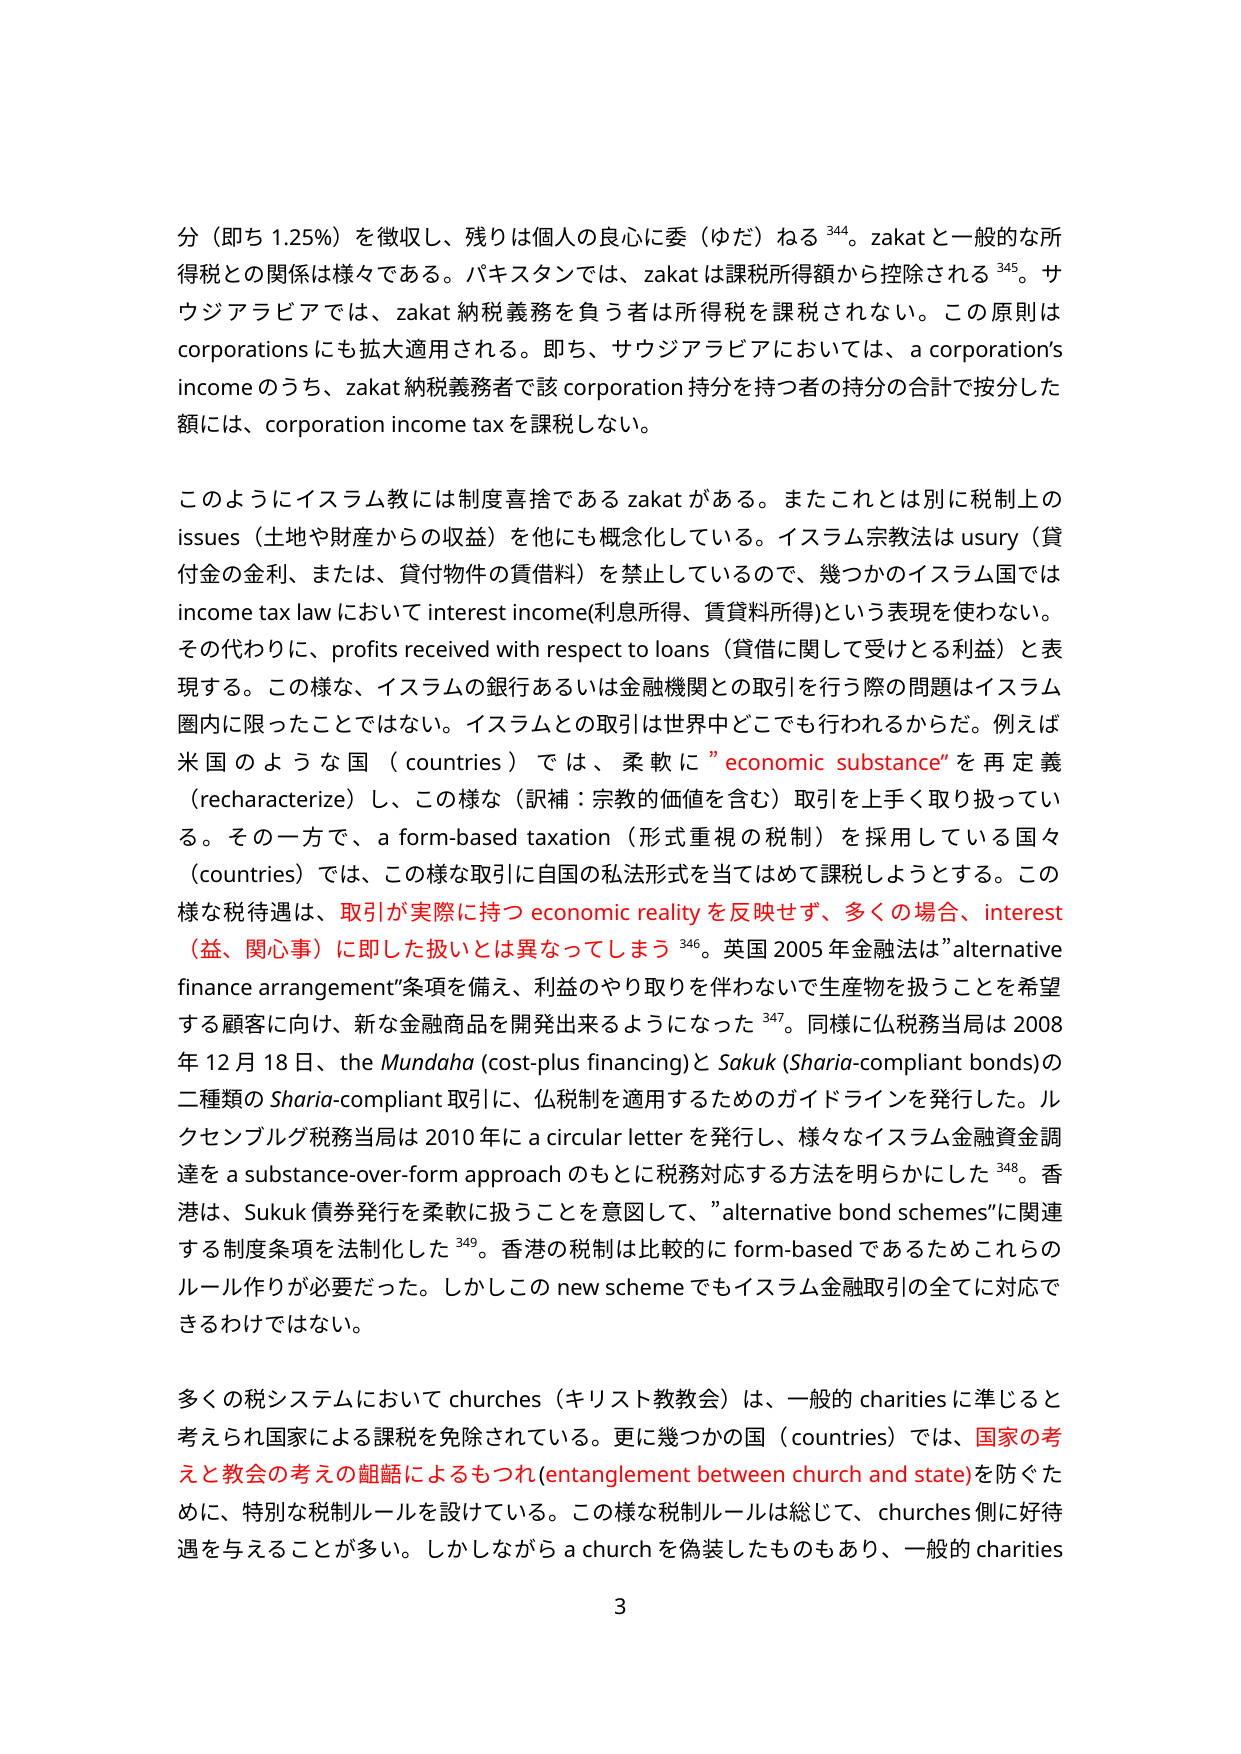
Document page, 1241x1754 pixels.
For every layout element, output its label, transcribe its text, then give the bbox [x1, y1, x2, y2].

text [177, 1379, 1063, 1567]
text このようにイスラム教には制度喜捨であるzakatがある。またこれとは別に税制上のissues（土地や財産からの収益）を他にも概念化している。イスラム宗教法はusury（貸付金の金利、または、貸付物件の賃借料）を禁止しているので、幾つかのイスラム国では、income tax lawにおいてinterest income(利息所得、賃貸料所得)という表現を使わない。その代わりに、profits received with respect to loans（貸借に関して受けとる利益）と表現する。この様な、イスラムの銀行あるいは金融機関との取引を行う際の問題はイスラム圏内に限ったことではない。イスラムとの取引は世界中どこでも行われるからだ。例えば米国のような国（countries）では、柔軟に”economic substance”を再定義（recharacterize）し、この様な（訳補：宗教的価値を含む）取引を上手く取り扱っている。その一方で、a form-based taxation（形式重視の税制）を採用している国々（countries）では、この様な取引に自国の私法形式を当てはめて課税しようとする。この様な税待遇は、取引が実際に持つeconomic realityを反映せず、多くの場合、interest（益、関心事）に即した扱いとは異なってしまう346。英国2005年金融法は”alternative finance arrangement”条項を備え、利益のやり取りを伴わないで生産物を扱うことを希望する顧客に向け、新な金融商品を開発出来るようになった347。同様に仏税務当局は2008年12月18日、the Mundaha (cost-plus financing)とSakuk (Sharia-compliant bonds)の二種類のSharia-compliant取引に、仏税制を適用するためのガイドラインを発行した。ルクセンブルグ税務当局は2010年にa circular letterを発行し、様々なイスラム金融資金調達をa substance-over-form approachのもとに税務対応する方法を明らかにした348。香港は、Sukuk債券発行を柔軟に扱うことを意図して、”alternative bond schemes”に関連する制度条項を法制化した349。香港の税制は比較的にform-basedであるためこれらのルール作りが必要だった。しかしこのnew schemeでもイスラム金融取引の全てに対応できるわけではない。 [177, 479, 1063, 1342]
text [177, 217, 1063, 442]
